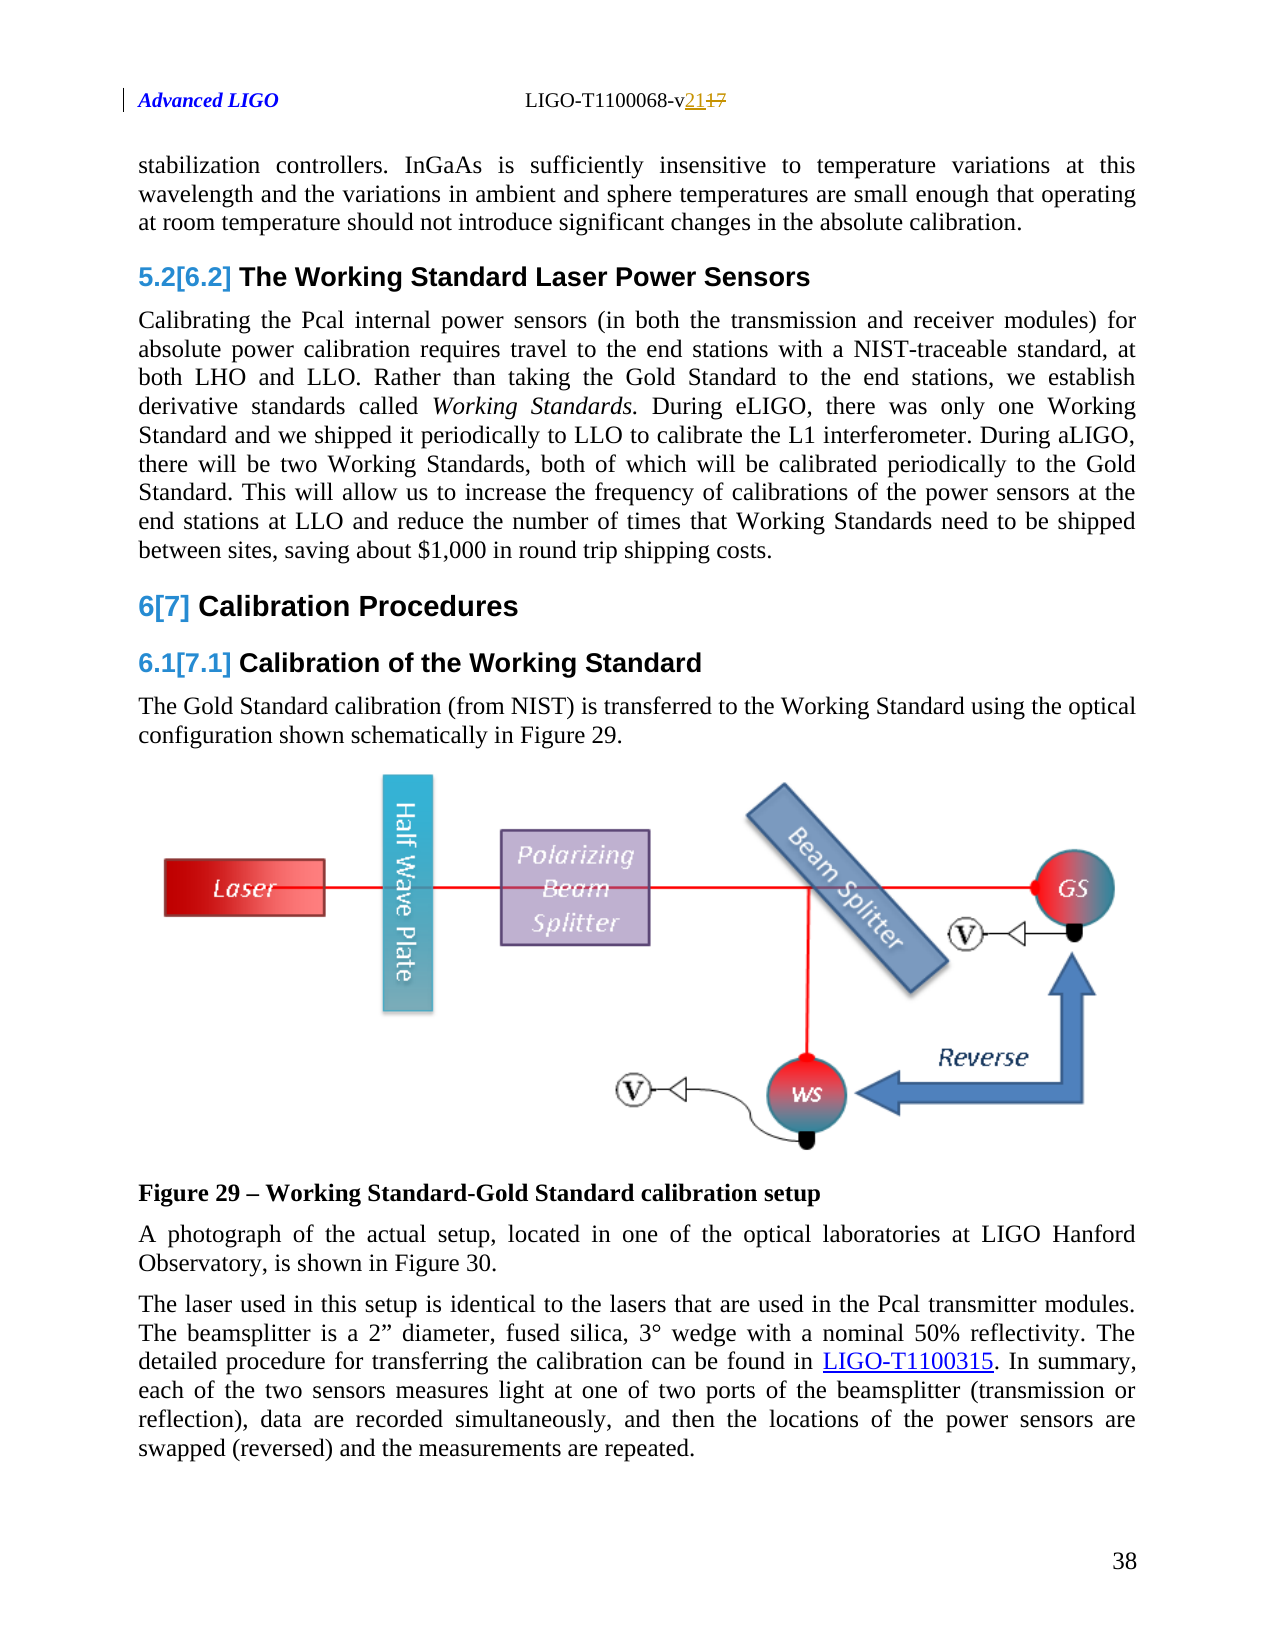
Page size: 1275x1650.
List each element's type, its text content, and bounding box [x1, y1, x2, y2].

text The laser used in this setup is identical to the lasers that are used in the Pcal transmitter modules. The beamsplitter is a 2” diameter, fused silica, 3° wedge with a nominal 50% reflectivity. The detailed procedure for transferring the calibration can be found in LIGO-T1100315. In summary, each of the two sensors measures light at one of two ports of the beamsplitter (transmission or reflection), data are recorded simultaneously, and then the locations of the power sensors are swapped (reversed) and the measurements are repeated. [138, 1289, 1137, 1461]
subtitle Calibration Procedures [138, 589, 1137, 622]
picture [153, 761, 1122, 1166]
subtitle Calibration of the Working Standard [138, 647, 1137, 678]
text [138, 150, 1137, 236]
text Calibrating the Pcal internal power sensors (in both the transmission and receiver modules) for absolute power calibration requires travel to the end stations with a NIST-traceable standard, at both LHO and LLO. Rather than taking the Gold Standard to the end stations, we establish derivative standards called Working Standards. During eLIGO, there was only one Working Standard and we shipped it periodically to LLO to calibrate the L1 interferometer. During aLIGO, there will be two Working Standards, both of which will be calibrated periodically to the Gold Standard. This will allow us to increase the frequency of calibrations of the power sensors at the end stations at LLO and reduce the number of times that Working Standards need to be shipped between sites, saving about $1,000 in round trip shipping costs. [138, 305, 1137, 564]
subtitle The Working Standard Laser Power Sensors [138, 261, 1137, 292]
